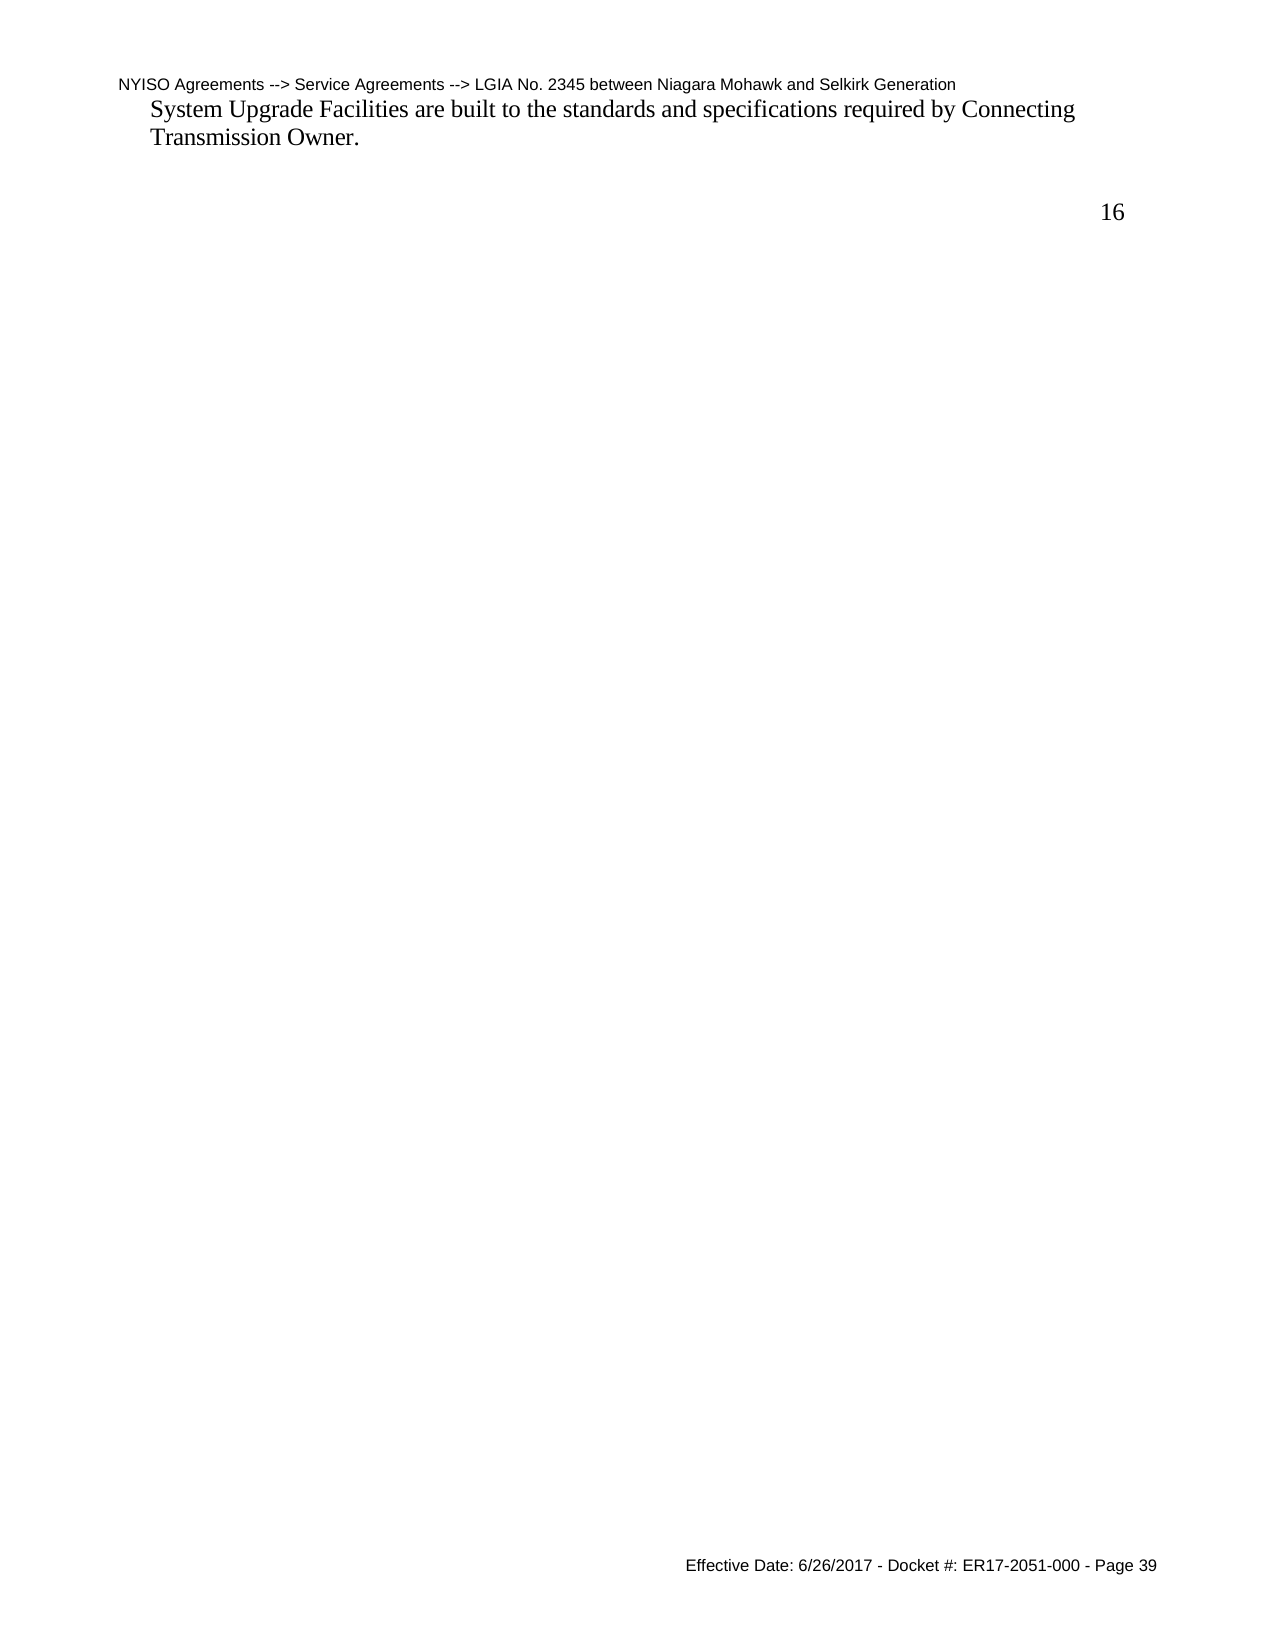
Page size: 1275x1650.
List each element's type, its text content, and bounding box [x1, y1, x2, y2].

text 16 [1100, 198, 1275, 227]
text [150, 94, 1142, 151]
